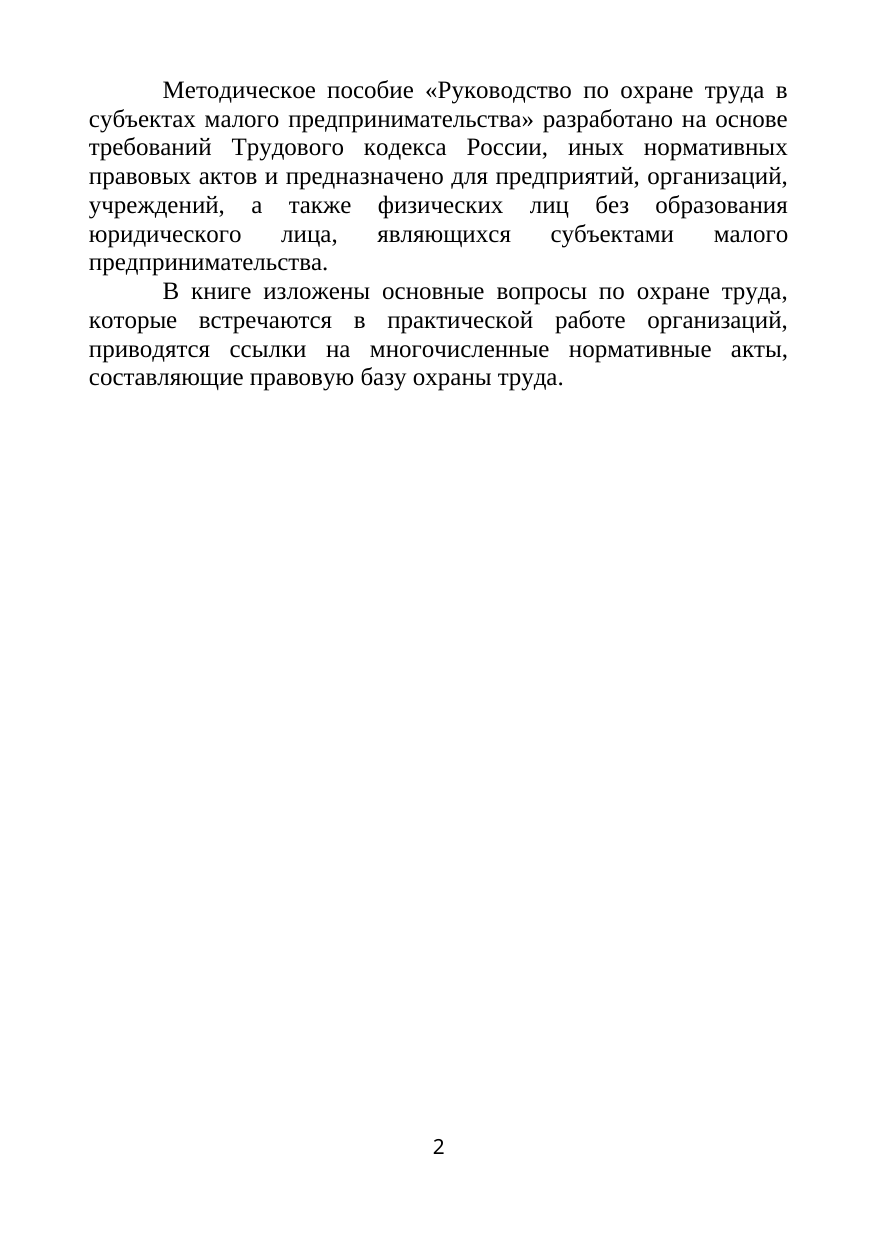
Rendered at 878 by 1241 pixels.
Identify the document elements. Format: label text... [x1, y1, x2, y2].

text В книге изложены основные вопросы по охране труда, которые встречаются в практической работе организаций, приводятся ссылки на многочисленные нормативные акты, составляющие правовую базу охраны труда. [89, 276, 788, 391]
text Методическое пособие «Руководство по охране труда в субъектах малого предпринимательства» разработано на основе требований Трудового кодекса России, иных нормативных правовых актов и предназначено для предприятий, организаций, учреждений, а также физических лиц без образования юридического лица, являющихся субъектами малого предпринимательства. [89, 75, 788, 276]
